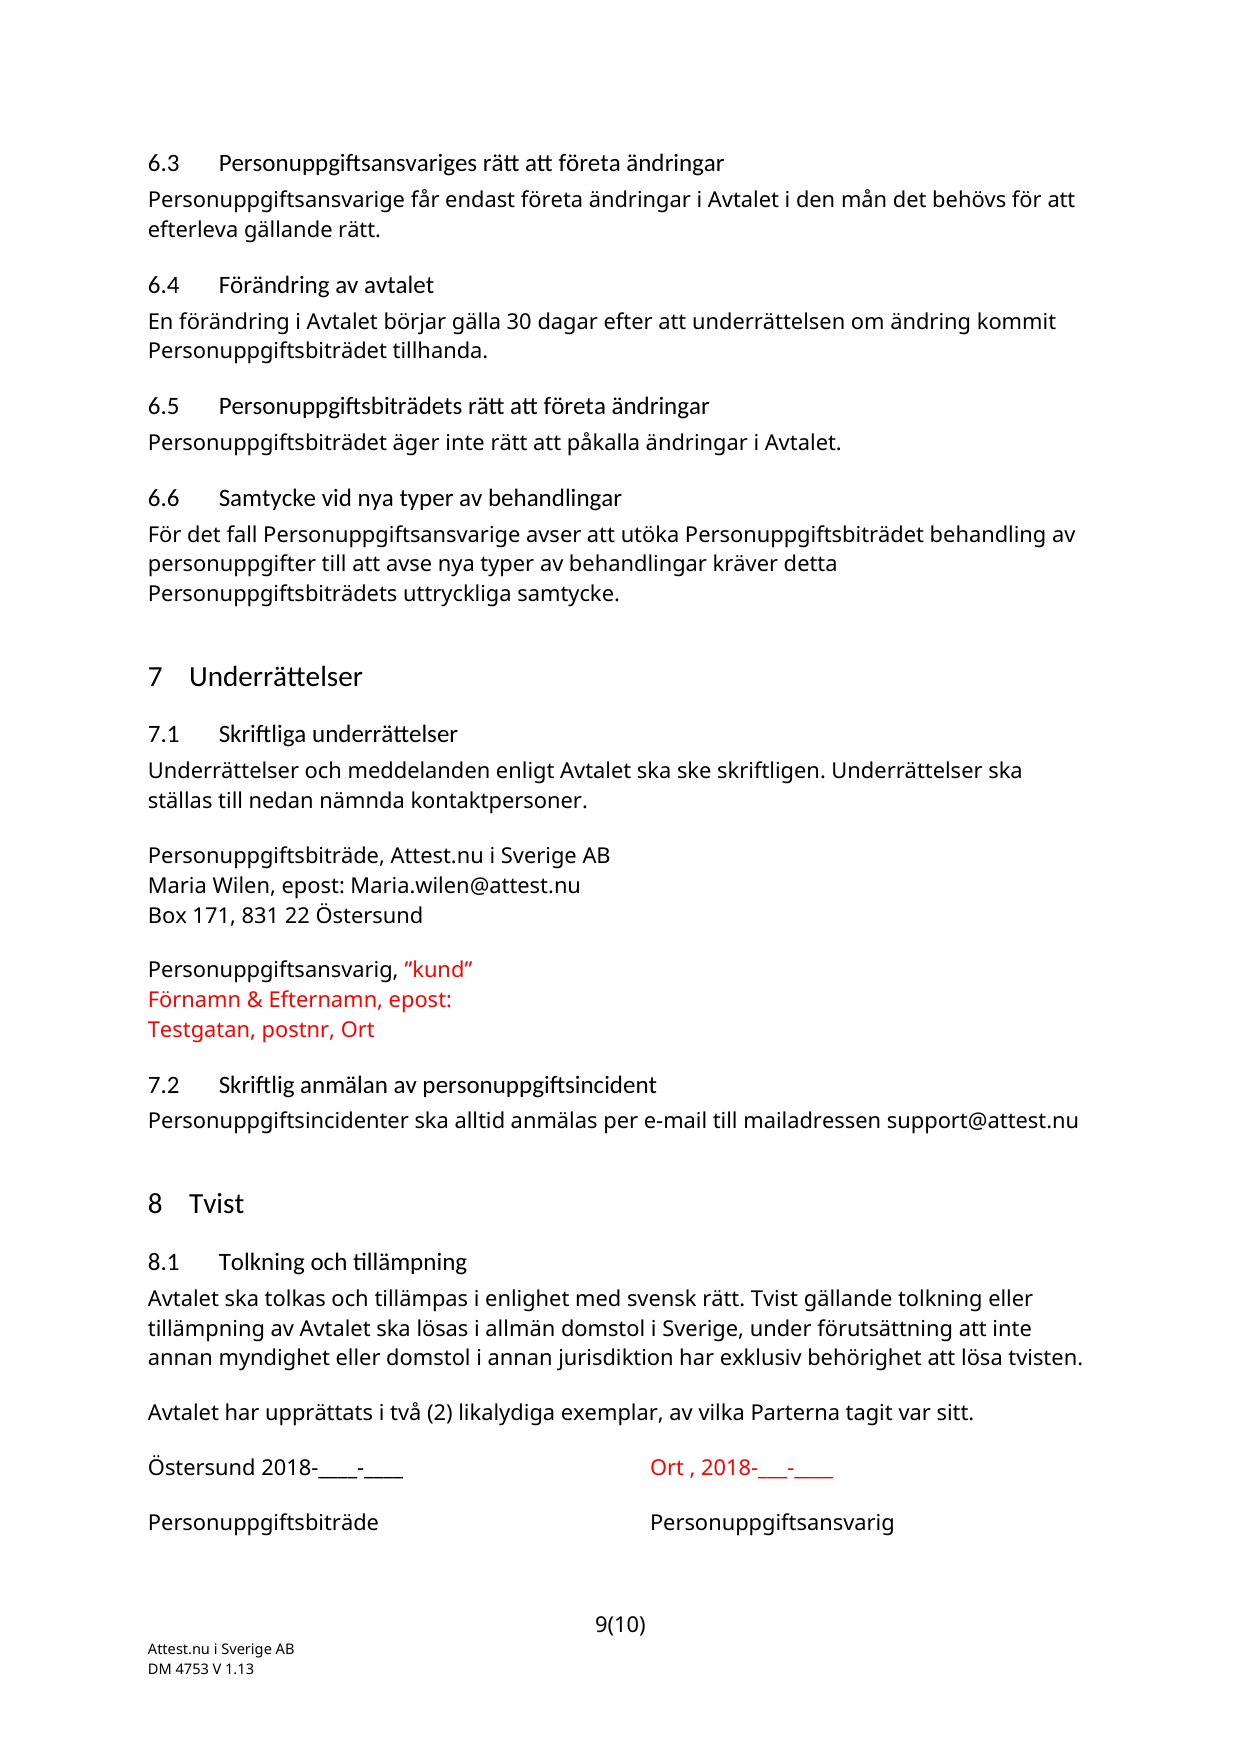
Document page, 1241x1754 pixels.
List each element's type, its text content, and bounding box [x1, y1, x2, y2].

text En förändring i Avtalet börjar gälla 30 dagar efter att underrättelsen om ändring kommit Personuppgiftsbiträdet tillhanda. [148, 306, 1093, 365]
text Personuppgiftsbiträde Personuppgiftsansvarig [148, 1507, 1093, 1536]
text Personuppgiftsansvarig, ”kund” Förnamn & Efternamn, epost: Testgatan, postnr, Ort [148, 954, 1093, 1044]
text Personuppgiftsincidenter ska alltid anmälas per e-mail till mailadressen support@attest.nu [148, 1106, 1093, 1135]
text Östersund 2018-____-____ Ort , 2018-___-____ [148, 1452, 1093, 1482]
subtitle Skriftliga underrättelser [148, 719, 1093, 749]
subtitle Tvist [148, 1185, 1093, 1221]
text Personuppgiftsbiträdet äger inte rätt att påkalla ändringar i Avtalet. [148, 427, 1093, 457]
subtitle Personuppgiftsansvariges rätt att företa ändringar [148, 148, 1093, 178]
subtitle Förändring av avtalet [148, 269, 1093, 299]
subtitle Personuppgiftsbiträdets rätt att företa ändringar [148, 390, 1093, 421]
subtitle Samtycke vid nya typer av behandlingar [148, 482, 1093, 512]
text Personuppgiftsansvarige får endast företa ändringar i Avtalet i den mån det behövs för att efterleva gällande rätt. [148, 184, 1093, 244]
subtitle Tolkning och tillämpning [148, 1246, 1093, 1276]
text Personuppgiftsbiträde, Attest.nu i Sverige AB Maria Wilen, epost: Maria.wilen@attest.nu Box 171, 831 22 Östersund [148, 840, 1093, 929]
subtitle Underrättelser [148, 658, 1093, 694]
text Underrättelser och meddelanden enligt Avtalet ska ske skriftligen. Underrättelser ska ställas till nedan nämnda kontaktpersoner. [148, 755, 1093, 815]
text För det fall Personuppgiftsansvarige avser att utöka Personuppgiftsbiträdet behandling av personuppgifter till att avse nya typer av behandlingar kräver detta Personuppgiftsbiträdets uttryckliga samtycke. [148, 519, 1093, 608]
subtitle Skriftlig anmälan av personuppgiftsincident [148, 1069, 1093, 1099]
text Avtalet ska tolkas och tillämpas i enlighet med svensk rätt. Tvist gällande tolkning eller tillämpning av Avtalet ska lösas i allmän domstol i Sverige, under förutsättning att inte annan myndighet eller domstol i annan jurisdiktion har exklusiv behörighet att lösa tvisten. [148, 1283, 1093, 1372]
text Avtalet har upprättats i två (2) likalydiga exemplar, av vilka Parterna tagit var sitt. [148, 1397, 1093, 1427]
